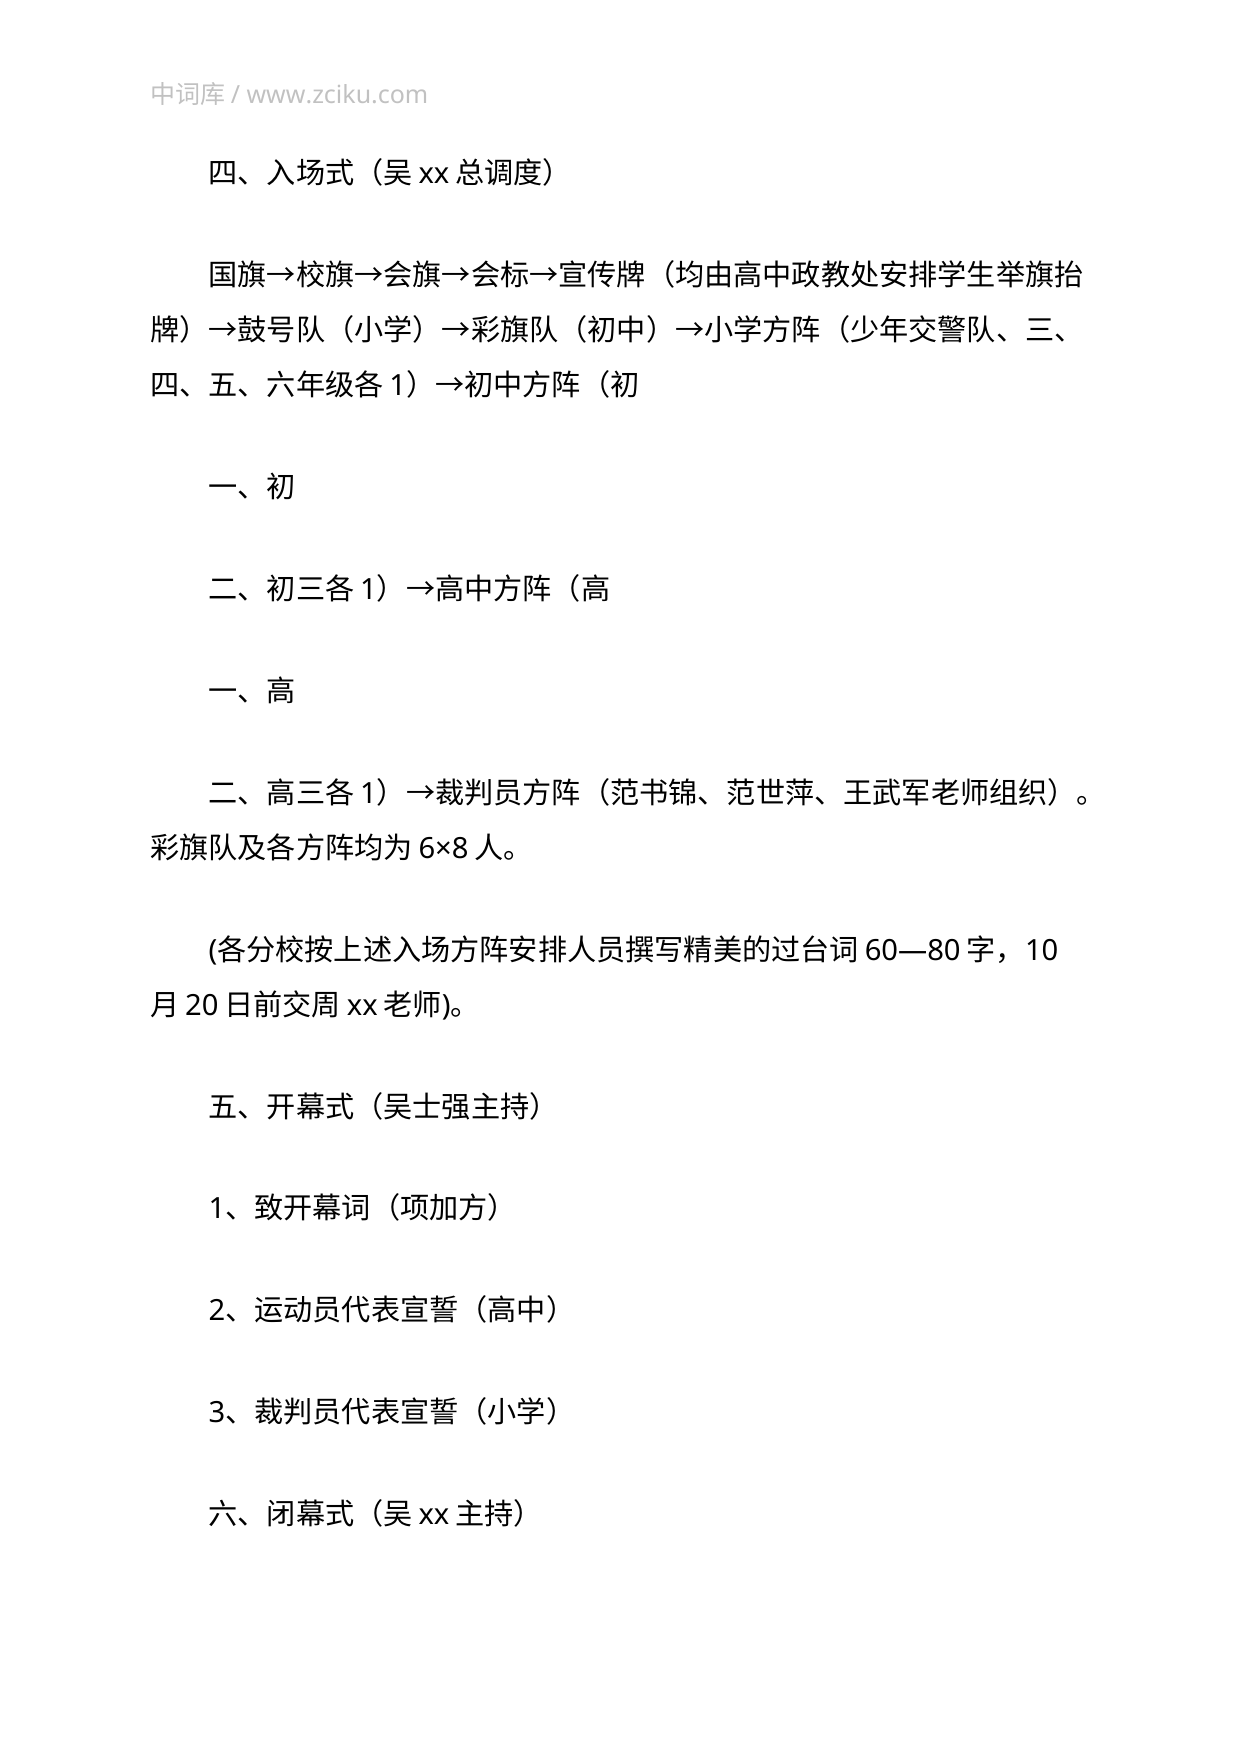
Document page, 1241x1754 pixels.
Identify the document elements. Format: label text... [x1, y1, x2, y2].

text 二、初三各1）→高中方阵（高 [150, 566, 1090, 608]
text 1、致开幕词（项加方） [150, 1185, 1090, 1227]
text (各分校按上述入场方阵安排人员撰写精美的过台词60—80字，10月20日前交周xx老师)。 [150, 926, 1090, 1024]
text 国旗→校旗→会旗→会标→宣传牌（均由高中政教处安排学生举旗抬牌）→鼓号队（小学）→彩旗队（初中）→小学方阵（少年交警队、三、四、五、六年级各1）→初中方阵（初 [150, 252, 1090, 404]
text 一、高 [150, 667, 1090, 710]
text 2、运动员代表宣誓（高中） [150, 1287, 1090, 1329]
text 二、高三各1）→裁判员方阵（范书锦、范世萍、王武军老师组织）。彩旗队及各方阵均为6×8人。 [150, 769, 1090, 867]
text 四、入场式（吴xx总调度） [150, 150, 1090, 192]
text 五、开幕式（吴士强主持） [150, 1083, 1090, 1126]
text 一、初 [150, 464, 1090, 506]
text 3、裁判员代表宣誓（小学） [150, 1389, 1090, 1431]
text 六、闭幕式（吴xx主持） [150, 1491, 1090, 1533]
